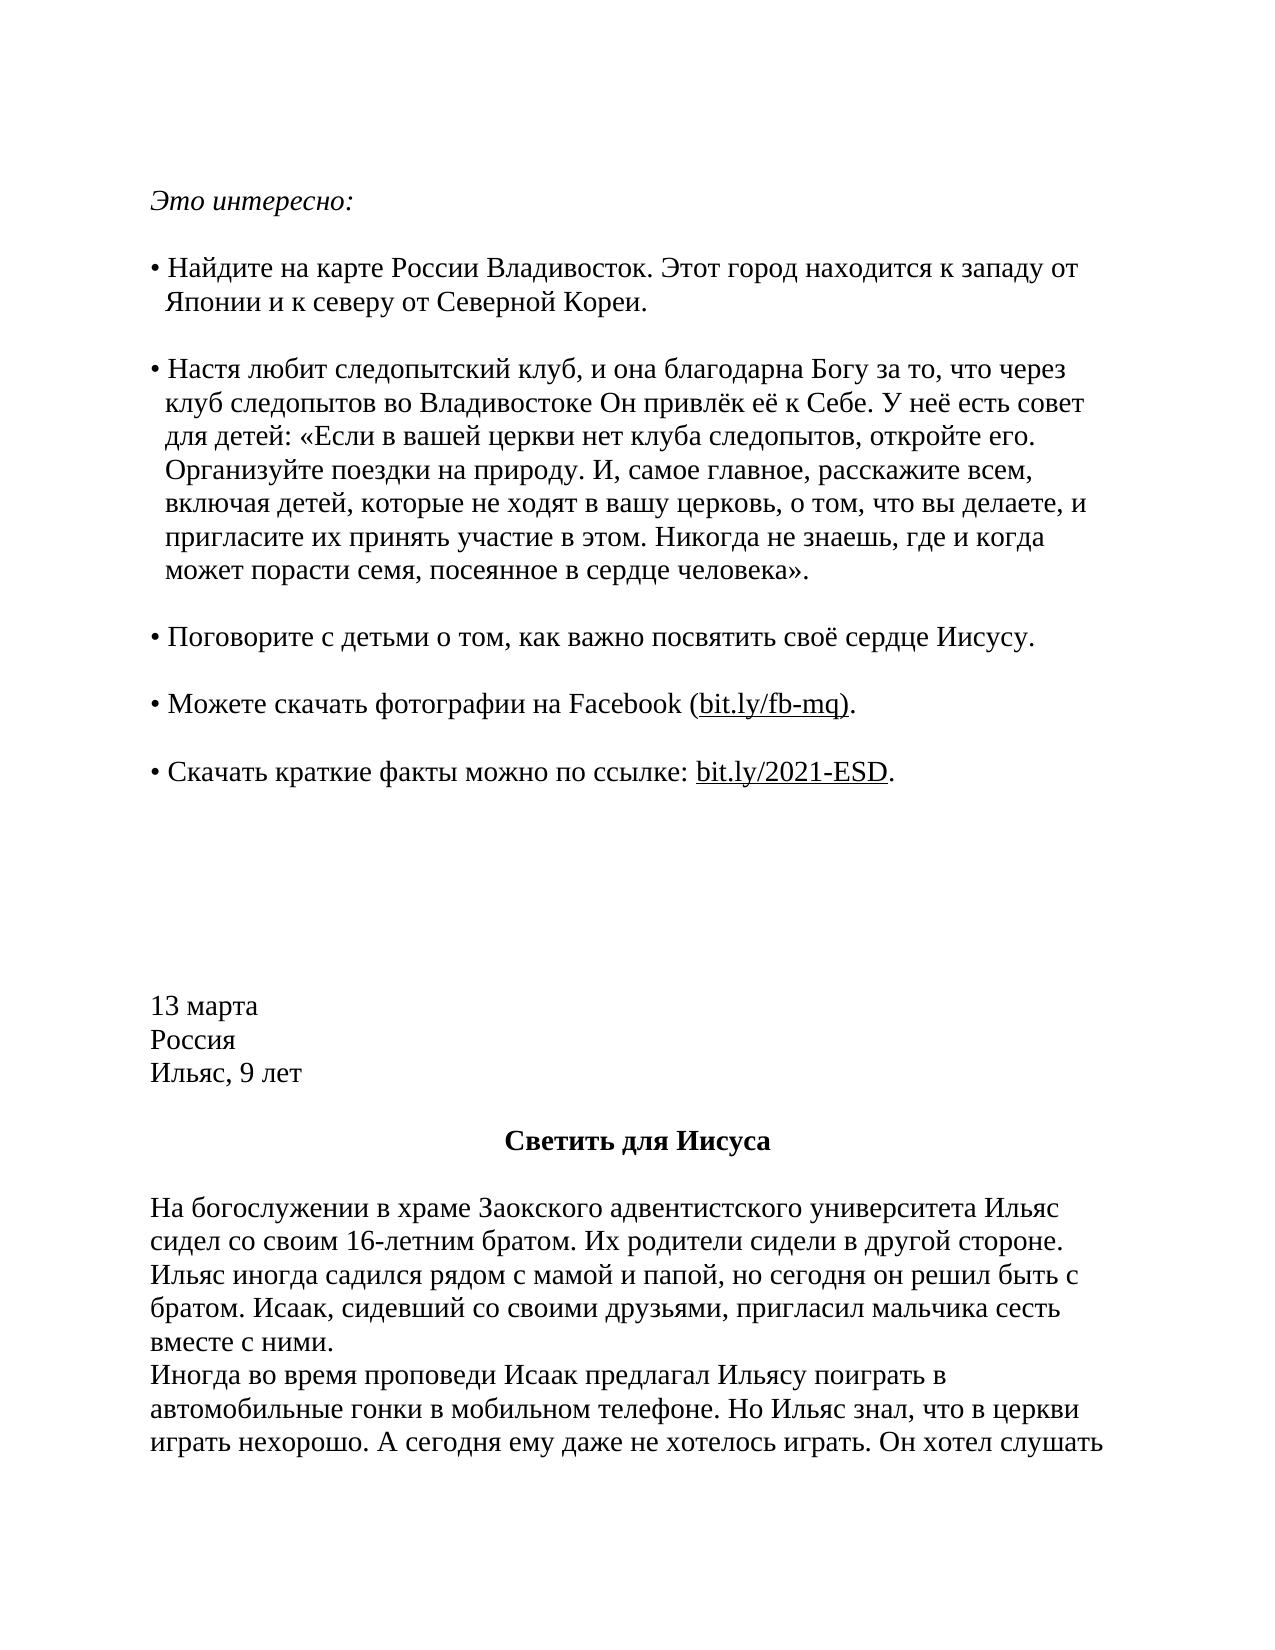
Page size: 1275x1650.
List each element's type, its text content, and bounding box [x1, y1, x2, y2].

text • Настя любит следопытский клуб, и она благодарна Богу за то, что через клуб следопытов во Владивостоке Он привлёк её к Себе. У неё есть совет для детей: «Если в вашей церкви нет клуба следопытов, откройте его. Организуйте поездки на природу. И, самое главное, расскажите всем, включая детей, которые не ходят в вашу церковь, о том, что вы делаете, и пригласите их принять участие в этом. Никогда не знаешь, где и когда может порасти семя, посеянное в сердце человека». [150, 351, 1125, 586]
text 13 марта [150, 988, 1125, 1022]
text На богослужении в храме Заокского адвентистского университета Ильяс сидел со своим 16-летним братом. Их родители сидели в другой стороне. [150, 1190, 1125, 1257]
text • Найдите на карте России Владивосток. Этот город находится к западу от Японии и к северу от Северной Кореи. [150, 251, 1125, 318]
text • Поговорите с детьми о том, как важно посвятить своё сердце Иисусу. [150, 619, 1125, 653]
text Светить для Иисуса [150, 1123, 1125, 1156]
text • Скачать краткие факты можно по ссылке: bit.ly/2021-ESD. [150, 754, 1125, 787]
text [150, 1357, 1125, 1458]
text Это интересно: [150, 183, 1125, 217]
text Ильяс, 9 лет [150, 1056, 1125, 1089]
text Ильяс иногда садился рядом с мамой и папой, но сегодня он решил быть с братом. Исаак, сидевший со своими друзьями, пригласил мальчика сесть вместе с ними. [150, 1257, 1125, 1357]
text Россия [150, 1022, 1125, 1056]
text • Можете скачать фотографии на Facebook (bit.ly/fb-mq). [150, 687, 1125, 720]
